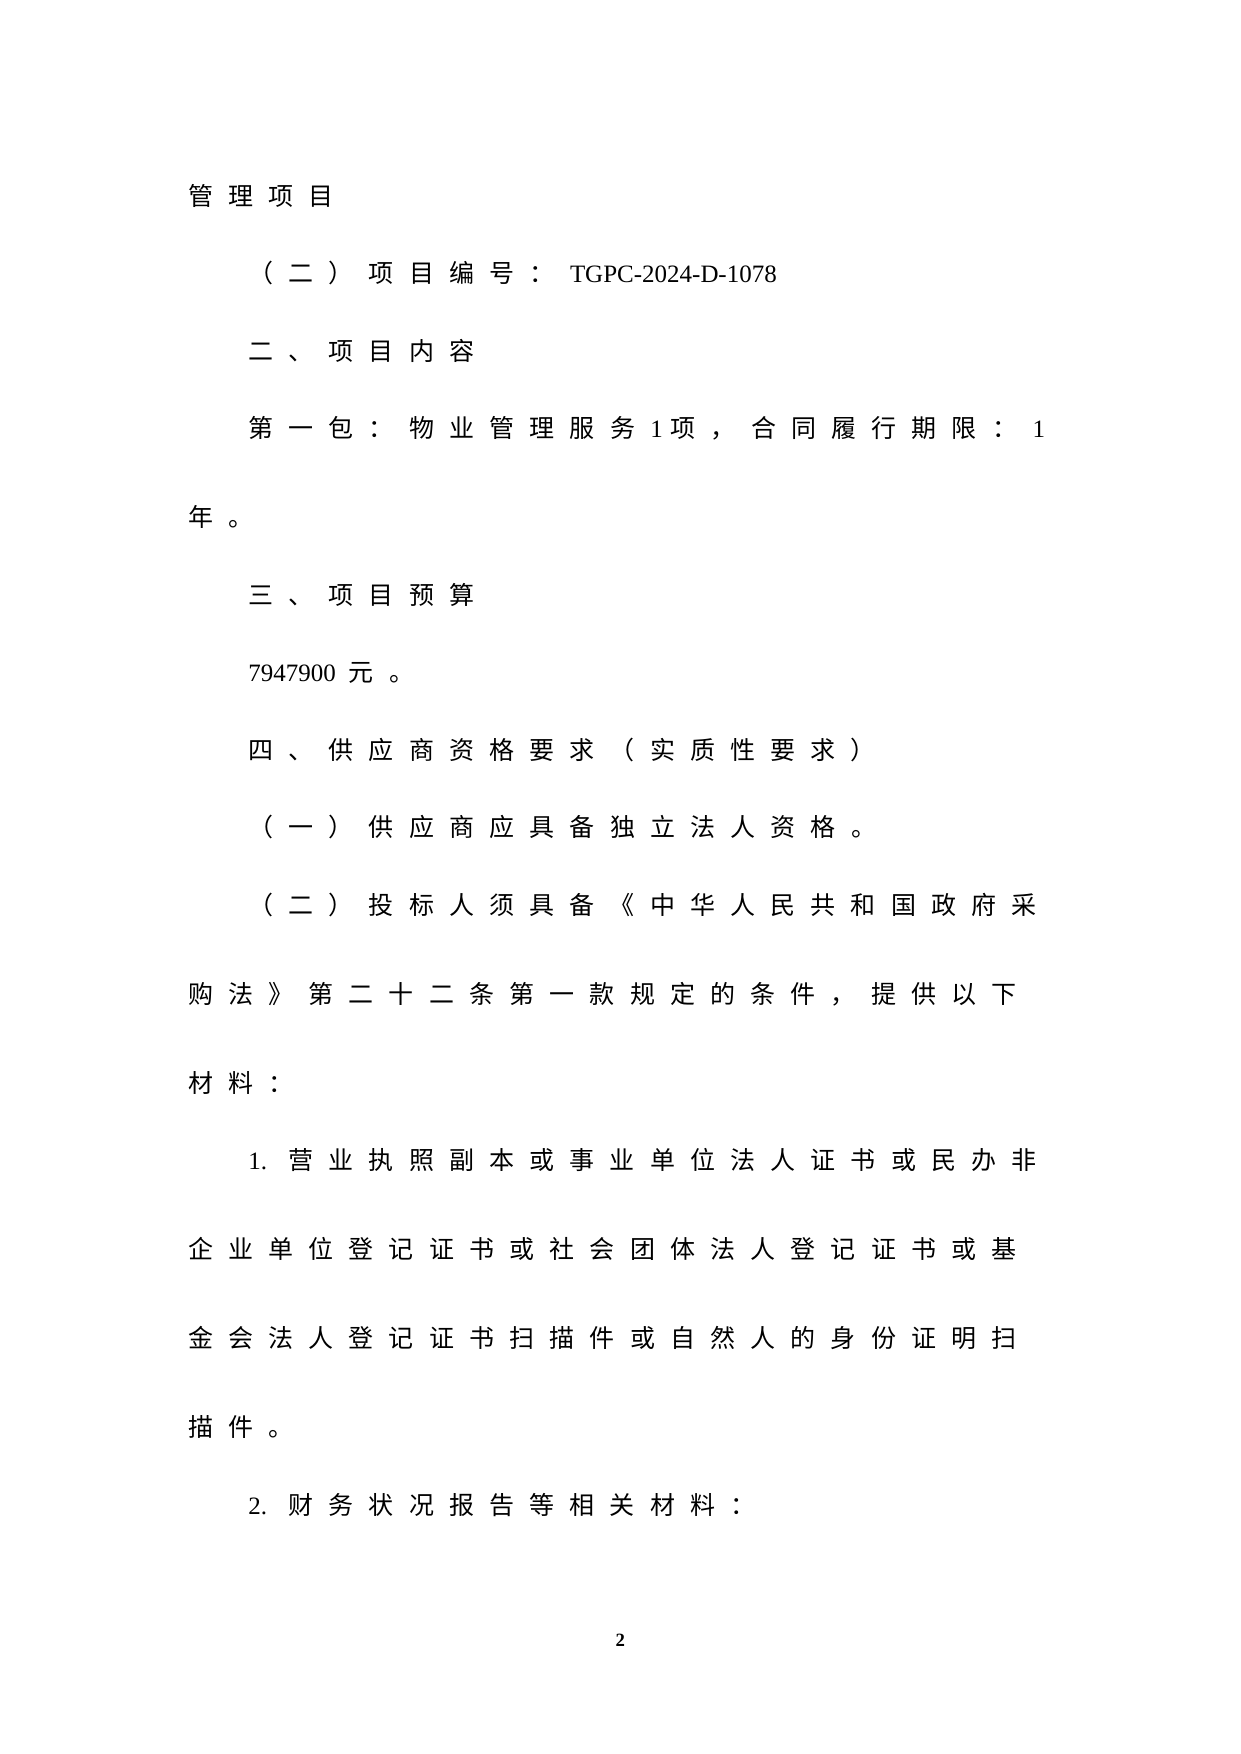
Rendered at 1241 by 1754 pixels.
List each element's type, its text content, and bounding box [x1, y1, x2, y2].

text （一）供应商应具备独立法人资格。 [188, 796, 1052, 855]
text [188, 164, 1052, 224]
text （二）项目编号：TGPC-2024-D-1078 [188, 242, 1052, 301]
text 2. 财务状况报告等相关材料： [188, 1474, 1052, 1533]
text （二）投标人须具备《中华人民共和国政府采购法》第二十二条第一款规定的条件，提供以下材料： [188, 873, 1052, 1111]
text 第一包：物业管理服务1项，合同履行期限：1年。 [188, 397, 1052, 545]
text 三、项目预算 [188, 563, 1052, 623]
text 7947900元。 [188, 641, 1052, 700]
text 二、项目内容 [188, 319, 1052, 379]
text 四、供应商资格要求（实质性要求） [188, 718, 1052, 778]
text 1. 营业执照副本或事业单位法人证书或民办非企业单位登记证书或社会团体法人登记证书或基金会法人登记证书扫描件或自然人的身份证明扫描件。 [188, 1129, 1052, 1456]
